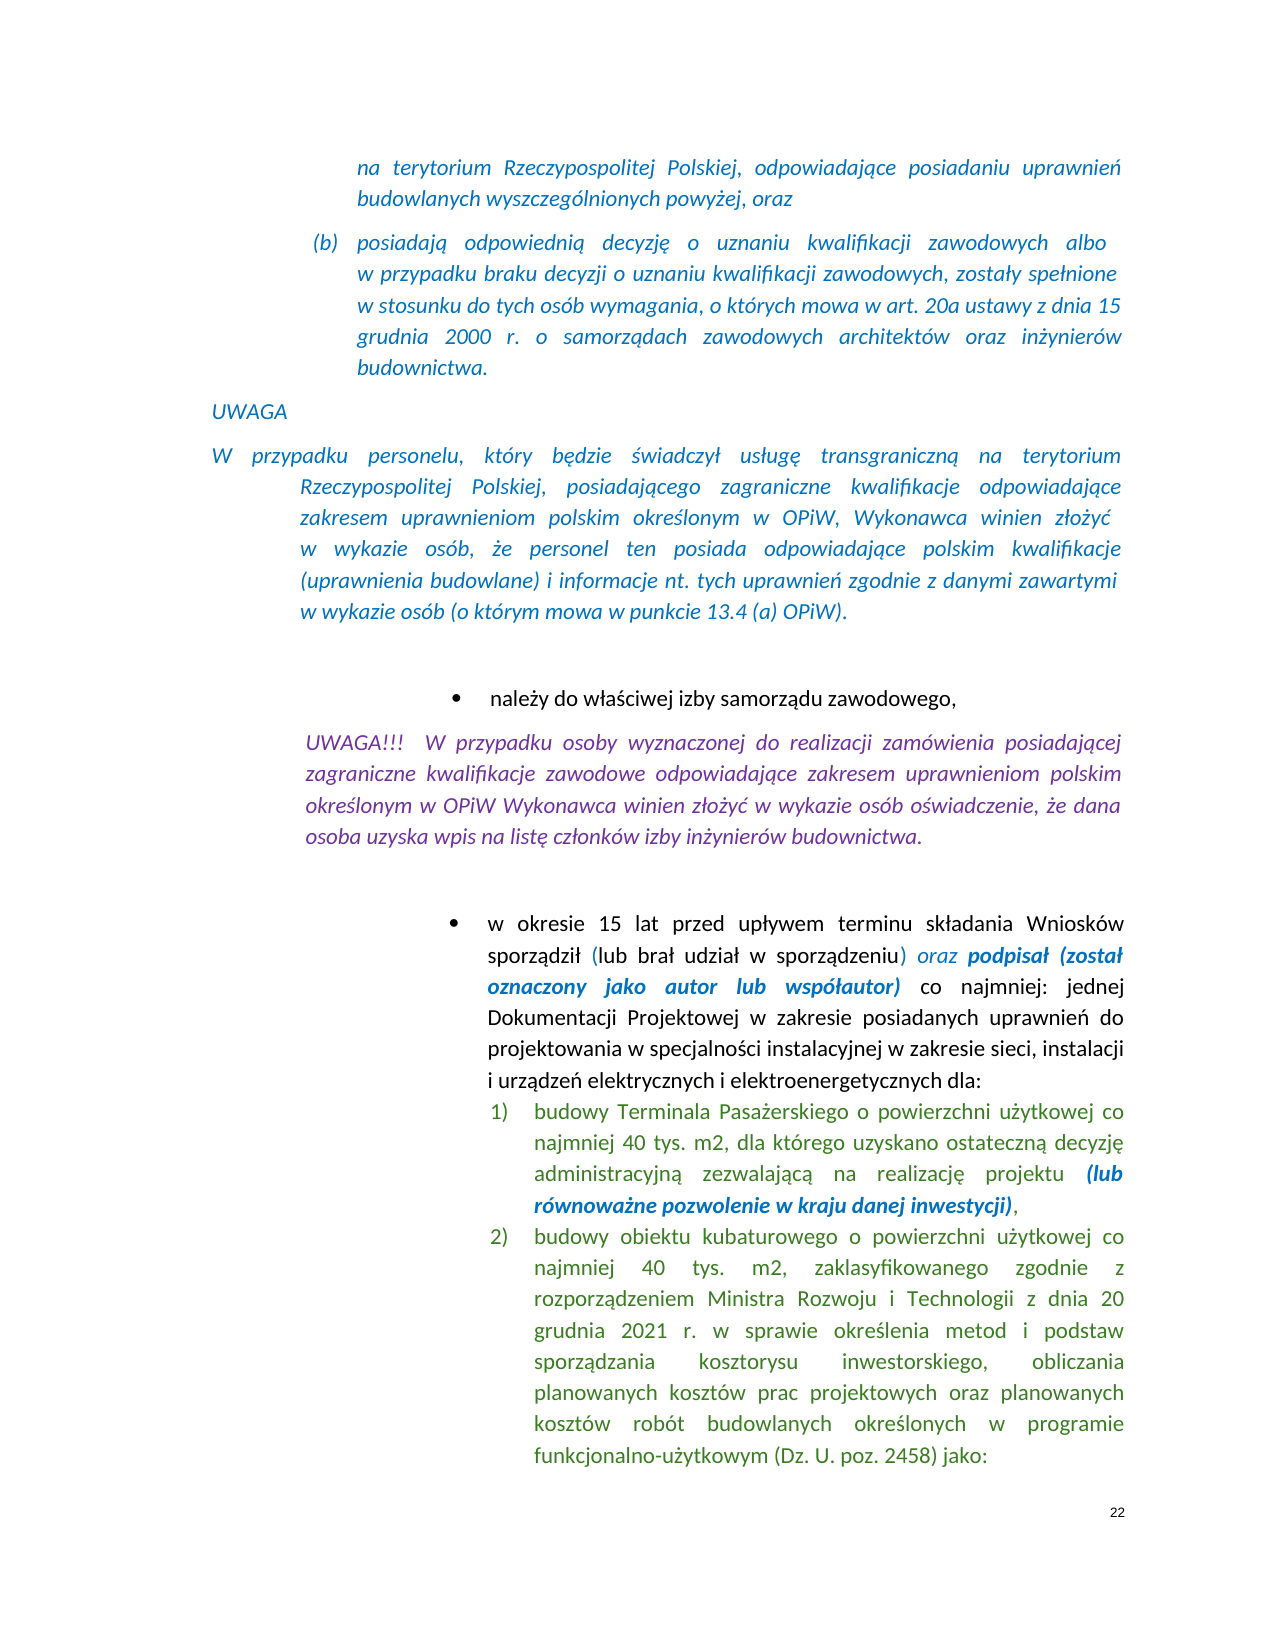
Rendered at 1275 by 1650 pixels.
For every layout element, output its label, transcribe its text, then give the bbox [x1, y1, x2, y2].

list w okresie 15 lat przed upływem terminu składania Wniosków sporządził (lub brał udział w sporządzeniu) oraz podpisał (został oznaczony jako autor lub współautor) co najmniej: jednej Dokumentacji Projektowej w zakresie posiadanych uprawnień do projektowania w specjalności instalacyjnej w zakresie sieci, instalacji i urządzeń elektrycznych i elektroenergetycznych dla: [450, 906, 1125, 1094]
list 1) budowy Terminala Pasażerskiego o powierzchni użytkowej co najmniej 40 tys. m2, dla którego uzyskano ostateczną decyzję administracyjną zezwalającą na realizację projektu (lub równoważne pozwolenie w kraju danej inwestycji), [490, 1094, 1125, 1219]
text (b) posiadają odpowiednią decyzję o uznaniu kwalifikacji zawodowych albo w przypadku braku decyzji o uznaniu kwalifikacji zawodowych, zostały spełnione w stosunku do tych osób wymagania, o których mowa w art. 20a ustawy z dnia 15 grudnia 2000 r. o samorządach zawodowych architektów oraz inżynierów budownictwa. [312, 225, 1125, 381]
text W przypadku personelu, który będzie świadczył usługę transgraniczną na terytorium Rzeczypospolitej Polskiej, posiadającego zagraniczne kwalifikacje odpowiadające zakresem uprawnieniom polskim określonym w OPiW, Wykonawca winien złożyć w wykazie osób, że personel ten posiada odpowiadające polskim kwalifikacje (uprawnienia budowlane) i informacje nt. tych uprawnień zgodnie z danymi zawartymi w wykazie osób (o którym mowa w punkcie 13.4 (a) OPiW). [211, 437, 1125, 625]
text UWAGA!!! W przypadku osoby wyznaczonej do realizacji zamówienia posiadającej zagraniczne kwalifikacje zawodowe odpowiadające zakresem uprawnieniom polskim określonym w OPiW Wykonawca winien złożyć w wykazie osób oświadczenie, że dana osoba uzyska wpis na listę członków izby inżynierów budownictwa. [268, 725, 1125, 850]
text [312, 150, 1125, 212]
text UWAGA [211, 394, 1125, 425]
list należy do właściwej izby samorządu zawodowego, [452, 681, 1125, 712]
list 2) budowy obiektu kubaturowego o powierzchni użytkowej co najmniej 40 tys. m2, zaklasyfikowanego zgodnie z rozporządzeniem Ministra Rozwoju i Technologii z dnia 20 grudnia 2021 r. w sprawie określenia metod i podstaw sporządzania kosztorysu inwestorskiego, obliczania planowanych kosztów prac projektowych oraz planowanych kosztów robót budowlanych określonych w programie funkcjonalno-użytkowym (Dz. U. poz. 2458) jako: [490, 1219, 1125, 1469]
